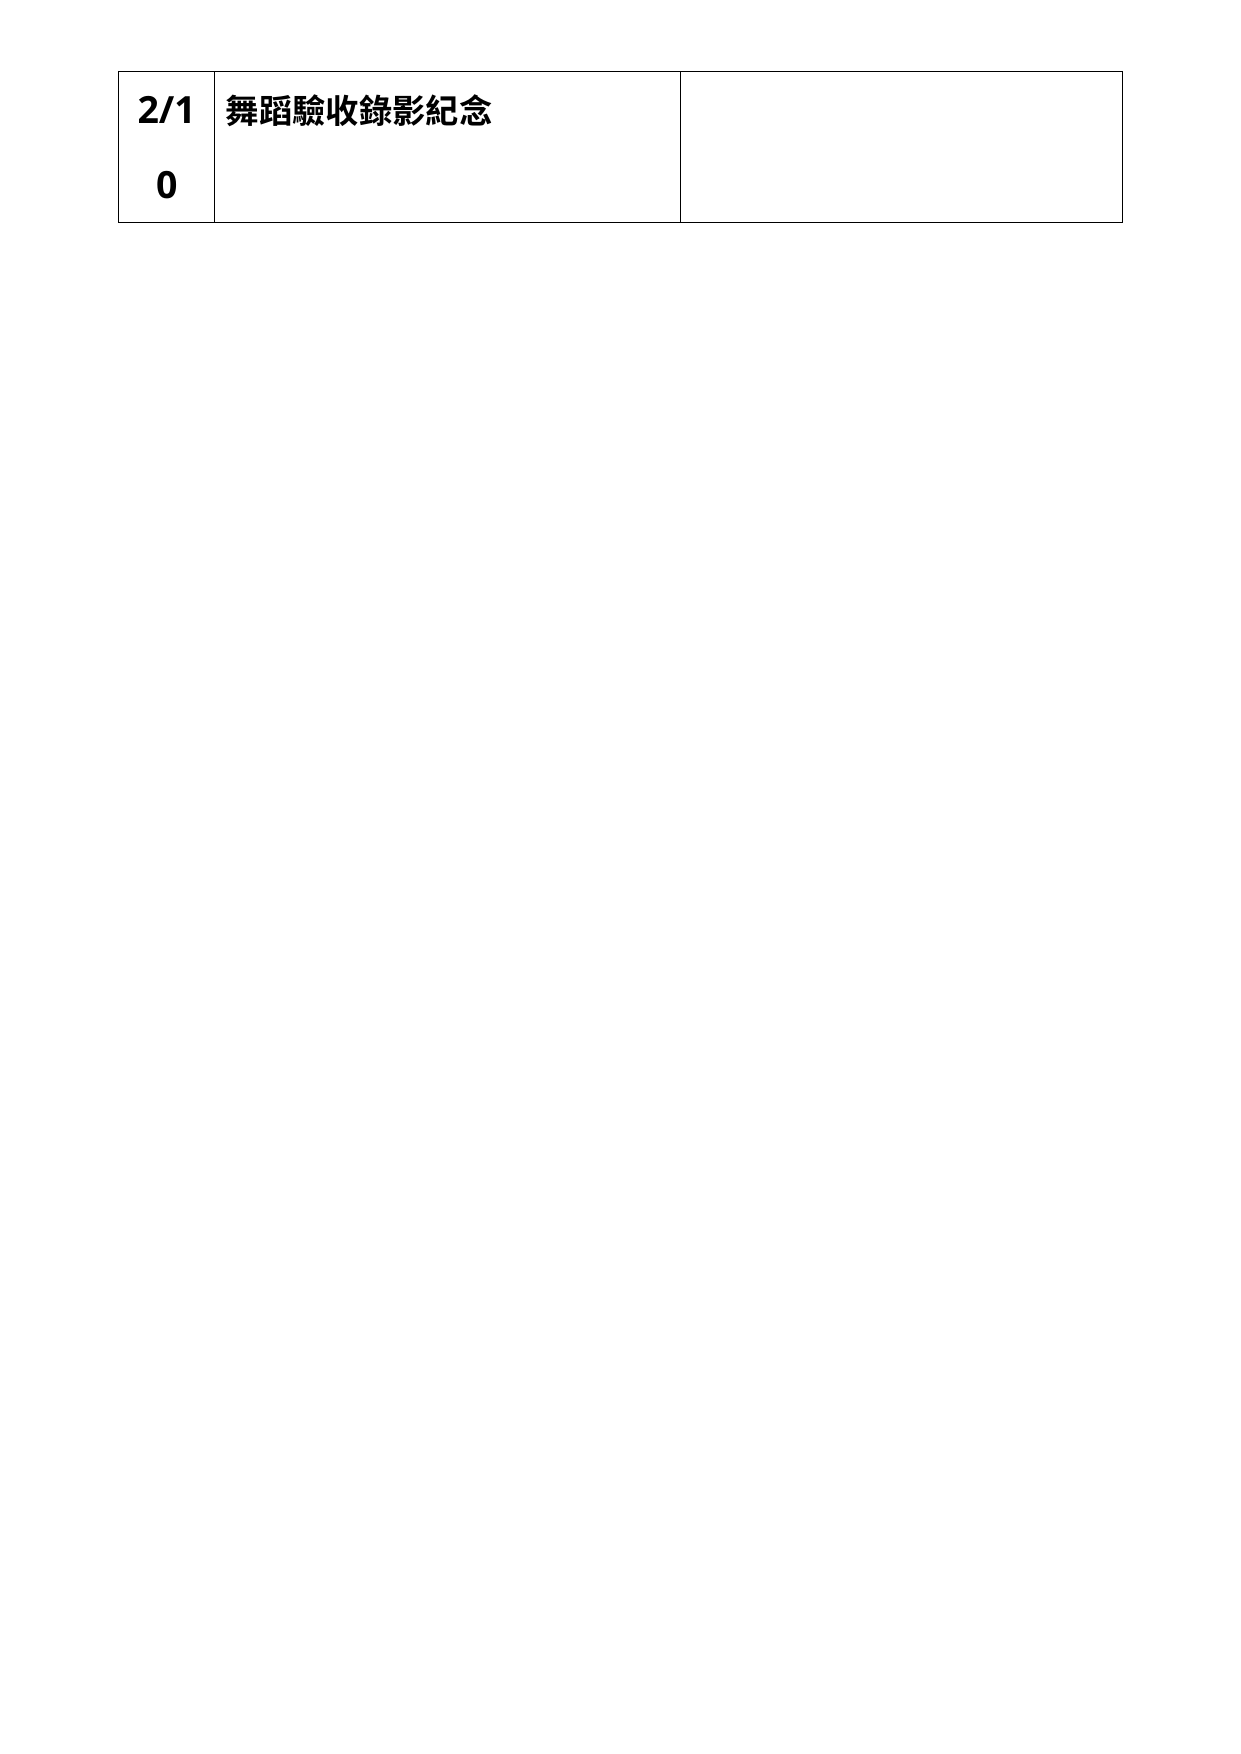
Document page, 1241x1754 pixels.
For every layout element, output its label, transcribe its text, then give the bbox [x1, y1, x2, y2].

table_cell [681, 72, 1122, 222]
table_cell 舞蹈驗收錄影紀念 [215, 72, 680, 222]
table_cell 2/10 [119, 72, 214, 222]
